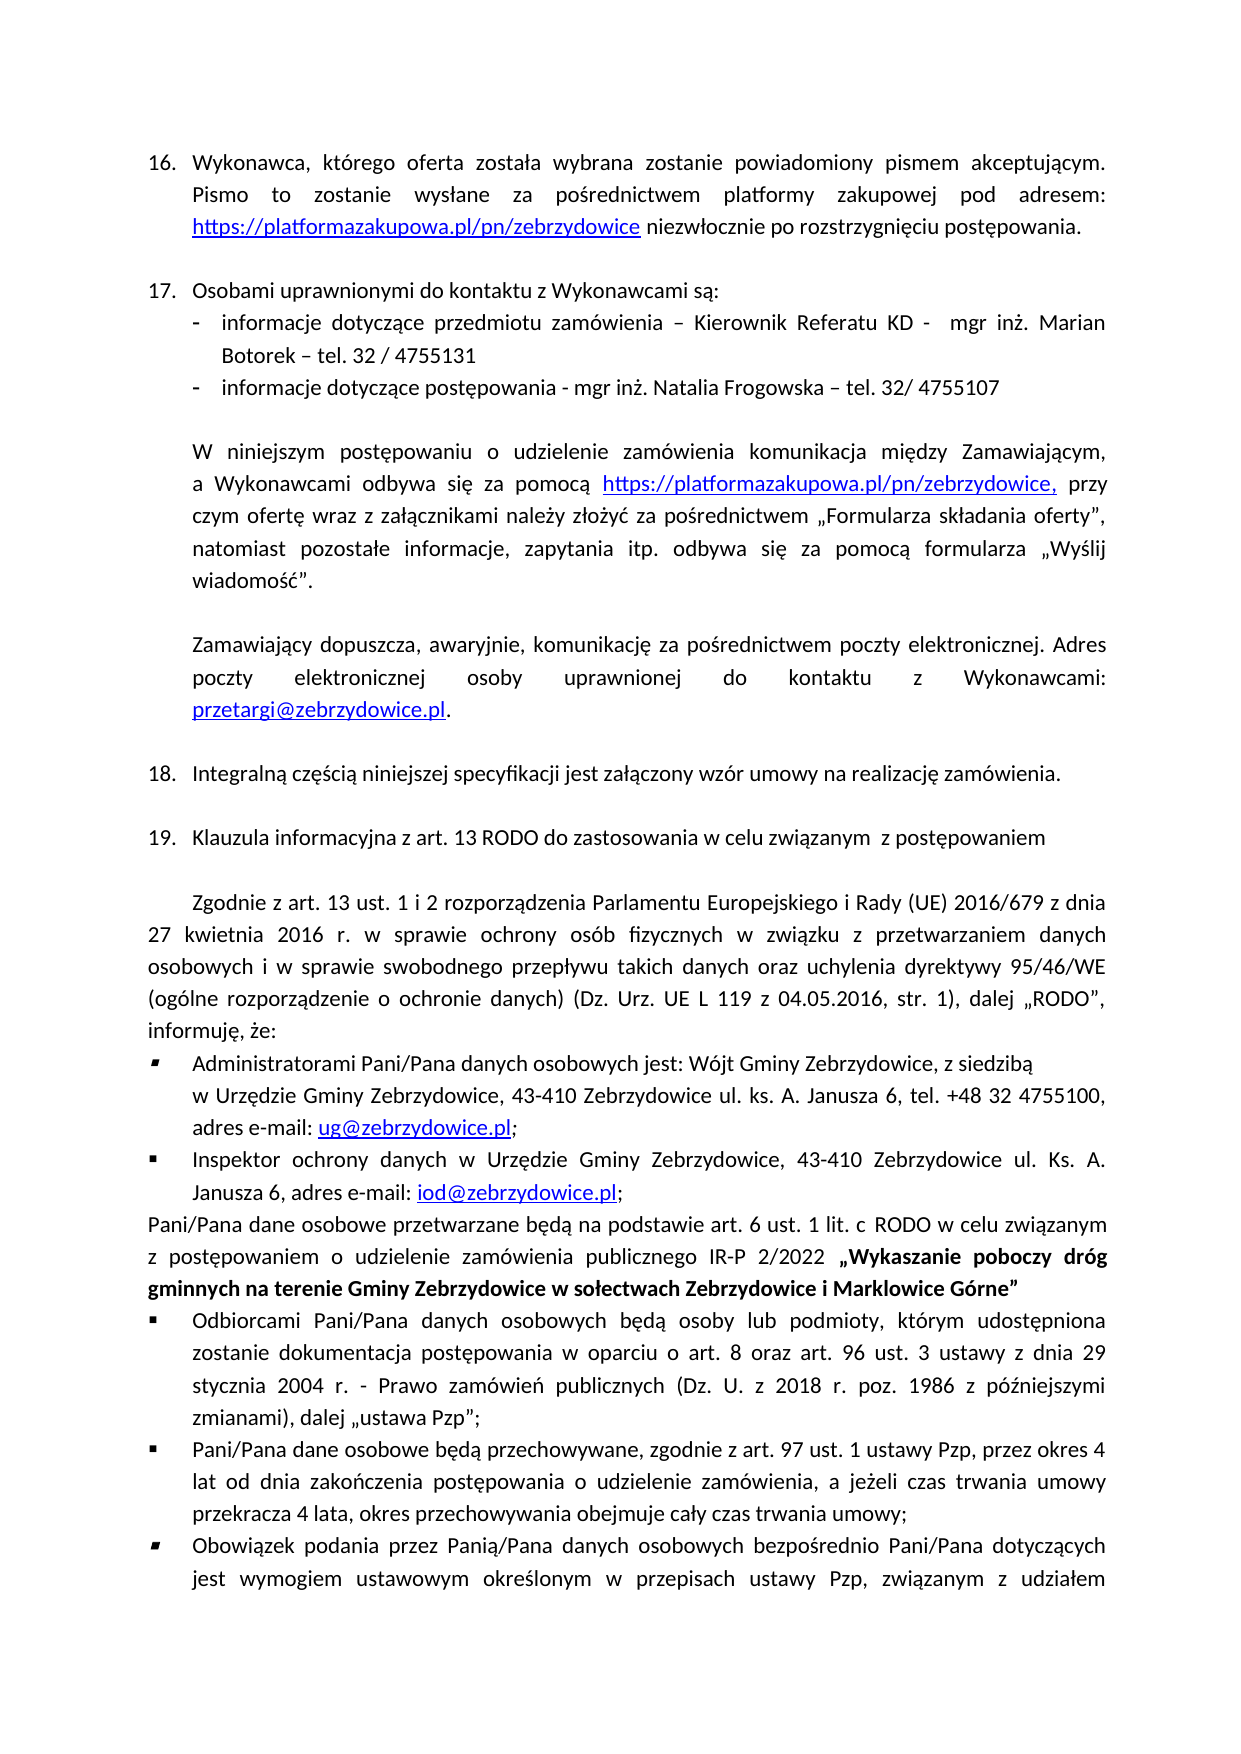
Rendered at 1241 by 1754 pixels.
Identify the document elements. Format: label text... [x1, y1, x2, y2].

list Inspektor ochrony danych w Urzędzie Gminy Zebrzydowice, 43-410 Zebrzydowice ul. Ks. A. Janusza 6, adres e-mail: iod@zebrzydowice.pl; [148, 1145, 1108, 1206]
list Integralną częścią niniejszej specyfikacji jest załączony wzór umowy na realizację zamówienia. [148, 759, 1108, 787]
list informacje dotyczące postępowania - mgr inż. Natalia Frogowska – tel. 32/ 4755107 [192, 373, 1108, 401]
list Pani/Pana dane osobowe będą przechowywane, zgodnie z art. 97 ust. 1 ustawy Pzp, przez okres 4 lat od dnia zakończenia postępowania o udzielenie zamówienia, a jeżeli czas trwania umowy przekracza 4 lata, okres przechowywania obejmuje cały czas trwania umowy; [148, 1435, 1108, 1527]
list Osobami uprawnionymi do kontaktu z Wykonawcami są: [148, 276, 1108, 304]
text Zamawiający dopuszcza, awaryjnie, komunikację za pośrednictwem poczty elektronicznej. Adres poczty elektronicznej osoby uprawnionej do kontaktu z Wykonawcami: przetargi@zebrzydowice.pl. [192, 630, 1108, 723]
list Administratorami Pani/Pana danych osobowych jest: Wójt Gminy Zebrzydowice, z siedzibą w Urzędzie Gminy Zebrzydowice, 43-410 Zebrzydowice ul. ks. A. Janusza 6, tel. +48 32 4755100, adres e-mail: ug@zebrzydowice.pl; [148, 1049, 1108, 1141]
list Klauzula informacyjna z art. 13 RODO do zastosowania w celu związanym z postępowaniem [148, 823, 1108, 852]
list Odbiorcami Pani/Pana danych osobowych będą osoby lub podmioty, którym udostępniona zostanie dokumentacja postępowania w oparciu o art. 8 oraz art. 96 ust. 3 ustawy z dnia 29 stycznia 2004 r. - Prawo zamówień publicznych (Dz. U. z 2018 r. poz. 1986 z późniejszymi zmianami), dalej „ustawa Pzp”; [148, 1306, 1108, 1431]
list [148, 1532, 1108, 1592]
text Zgodnie z art. 13 ust. 1 i 2 rozporządzenia Parlamentu Europejskiego i Rady (UE) 2016/679 z dnia 27 kwietnia 2016 r. w sprawie ochrony osób fizycznych w związku z przetwarzaniem danych osobowych i w sprawie swobodnego przepływu takich danych oraz uchylenia dyrektywy 95/46/WE (ogólne rozporządzenie o ochronie danych) (Dz. Urz. UE L 119 z 04.05.2016, str. 1), dalej „RODO”, informuję, że: [148, 888, 1108, 1045]
list Wykonawca, którego oferta została wybrana zostanie powiadomiony pismem akceptującym. Pismo to zostanie wysłane za pośrednictwem platformy zakupowej pod adresem: https://platformazakupowa.pl/pn/zebrzydowice niezwłocznie po rozstrzygnięciu postępowania. [148, 148, 1108, 240]
text W niniejszym postępowaniu o udzielenie zamówienia komunikacja między Zamawiającym, a Wykonawcami odbywa się za pomocą https://platformazakupowa.pl/pn/zebrzydowice, przy czym ofertę wraz z załącznikami należy złożyć za pośrednictwem „Formularza składania oferty”, natomiast pozostałe informacje, zapytania itp. odbywa się za pomocą formularza „Wyślij wiadomość”. [192, 437, 1108, 594]
list informacje dotyczące przedmiotu zamówienia – Kierownik Referatu KD - mgr inż. Marian Botorek – tel. 32 / 4755131 [192, 308, 1108, 369]
text Pani/Pana dane osobowe przetwarzane będą na podstawie art. 6 ust. 1 lit. c RODO w celu związanym z postępowaniem o udzielenie zamówienia publicznego IR-P 2/2022 „Wykaszanie poboczy dróg gminnych na terenie Gminy Zebrzydowice w sołectwach Zebrzydowice i Marklowice Górne” [148, 1210, 1108, 1302]
